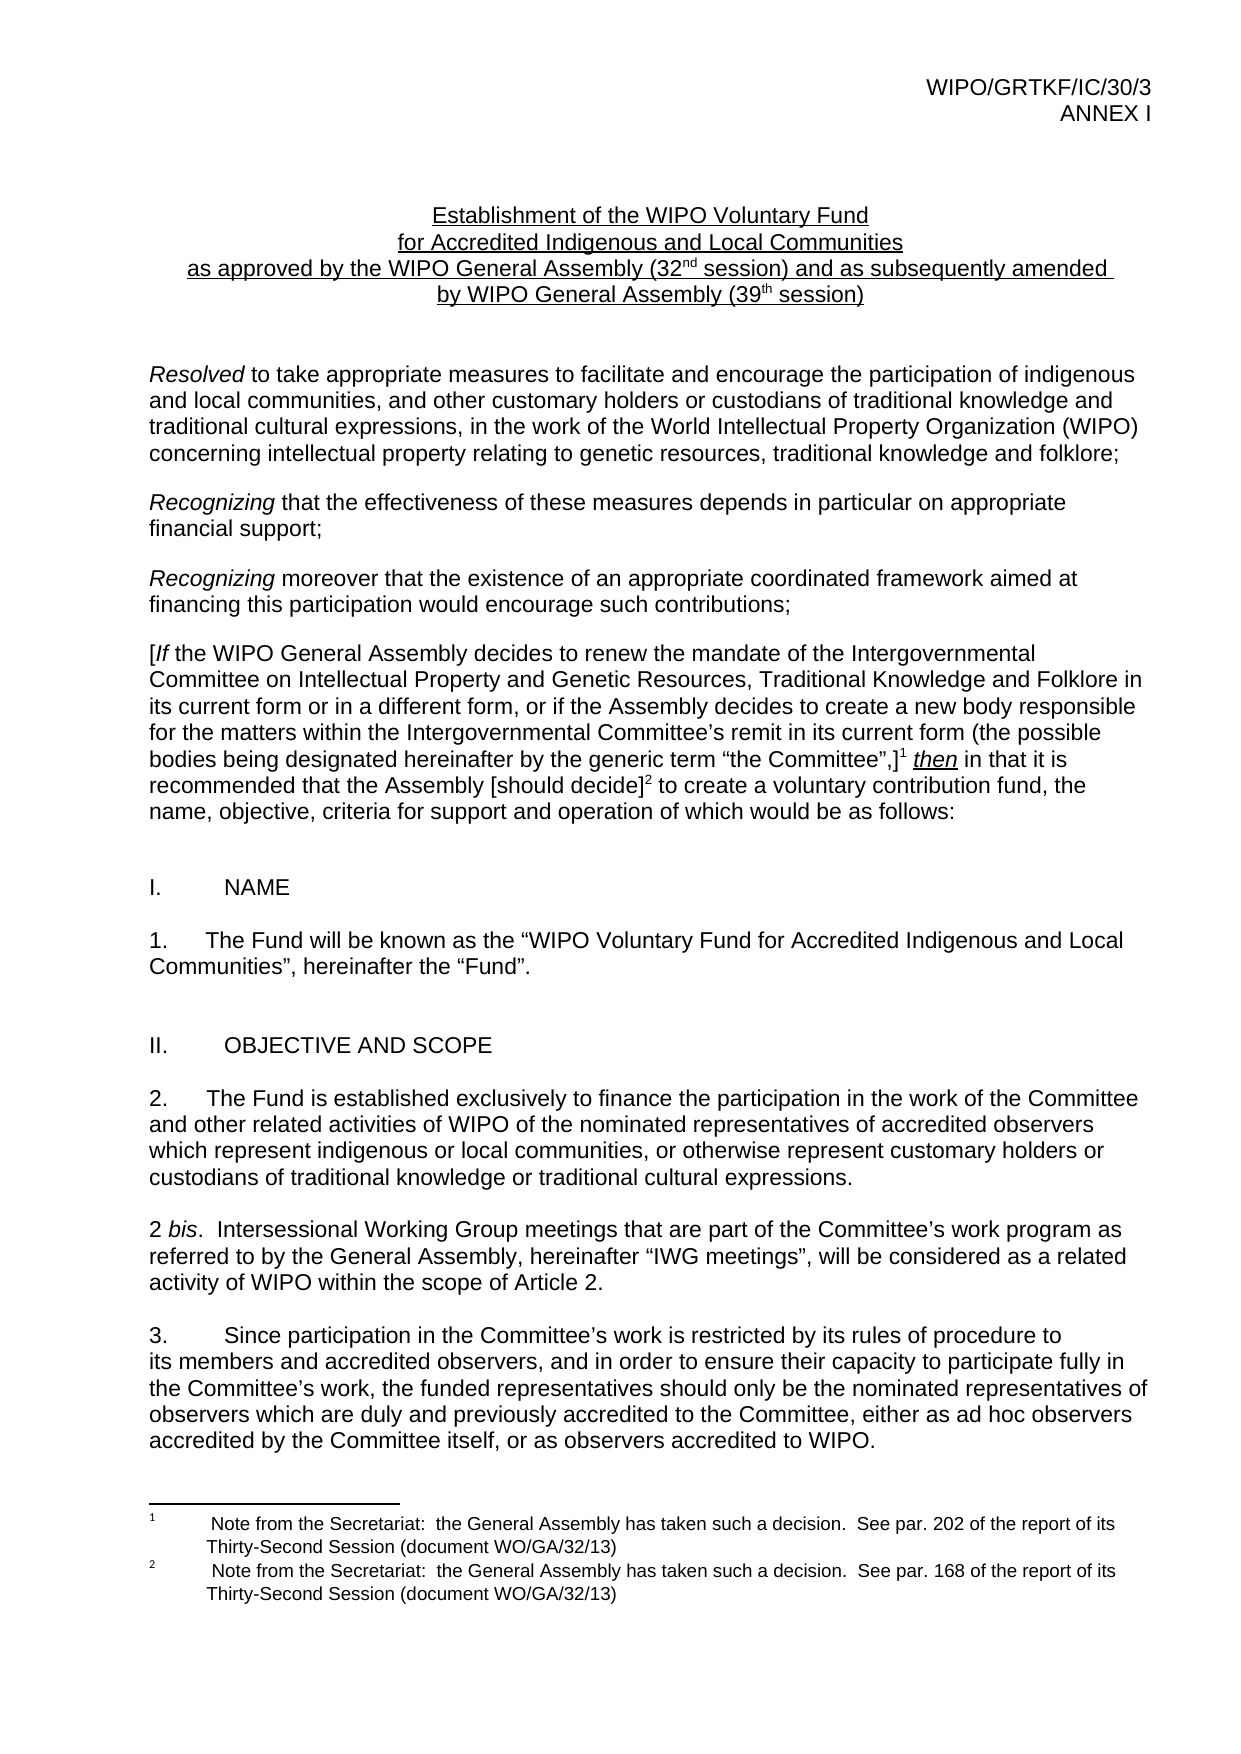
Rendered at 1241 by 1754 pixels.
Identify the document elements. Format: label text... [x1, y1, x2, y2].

text Resolved to take appropriate measures to facilitate and encourage the participation of indigenous and local communities, and other customary holders or custodians of traditional knowledge and traditional cultural expressions, in the work of the World Intellectual Property Organization (WIPO) concerning intellectual property relating to genetic resources, traditional knowledge and folklore; [149, 361, 1152, 466]
text Recognizing moreover that the existence of an appropriate coordinated framework aimed at financing this participation would encourage such contributions; [149, 564, 1152, 617]
text [If the WIPO General Assembly decides to renew the mandate of the Intergovernmental Committee on Intellectual Property and Genetic Resources, Traditional Knowledge and Folklore in its current form or in a different form, or if the Assembly decides to create a new body responsible for the matters within the Intergovernmental Committee’s remit in its current form (the possible bodies being designated hereinafter by the generic term “the Committee”,] then in that it is recommended that the Assembly [should decide] to create a voluntary contribution fund, the name, objective, criteria for support and operation of which would be as follows: [149, 640, 1152, 824]
list The Fund will be known as the “WIPO Voluntary Fund for Accredited Indigenous and Local Communities”, hereinafter the “Fund”. [149, 927, 1152, 979]
text I. NAME [149, 874, 1152, 900]
text II. OBJECTIVE AND SCOPE [149, 1032, 1152, 1058]
text 2. The Fund is established exclusively to finance the participation in the work of the Committee and other related activities of WIPO of the nominated representatives of accredited observers which represent indigenous or local communities, or otherwise represent customary holders or custodians of traditional knowledge or traditional cultural expressions. [149, 1085, 1152, 1190]
text as approved by the WIPO General Assembly (32nd session) and as subsequently amended by WIPO General Assembly (39th session) [149, 255, 1152, 308]
text Establishment of the WIPO Voluntary Fund [149, 202, 1152, 229]
text 3. Since participation in the Committee’s work is restricted by its rules of procedure to its members and accredited observers, and in order to ensure their capacity to participate fully in the Committee’s work, the funded representatives should only be the nominated representatives of observers which are duly and previously accredited to the Committee, either as ad hoc observers accredited by the Committee itself, or as observers accredited to WIPO. [149, 1322, 1152, 1454]
text for Accredited Indigenous and Local Communities [149, 229, 1152, 255]
text 2 bis. Intersessional Working Group meetings that are part of the Committee’s work program as referred to by the General Assembly, hereinafter “IWG meetings”, will be considered as a related activity of WIPO within the scope of Article 2. [149, 1216, 1152, 1296]
text Recognizing that the effectiveness of these measures depends in particular on appropriate financial support; [149, 489, 1152, 542]
